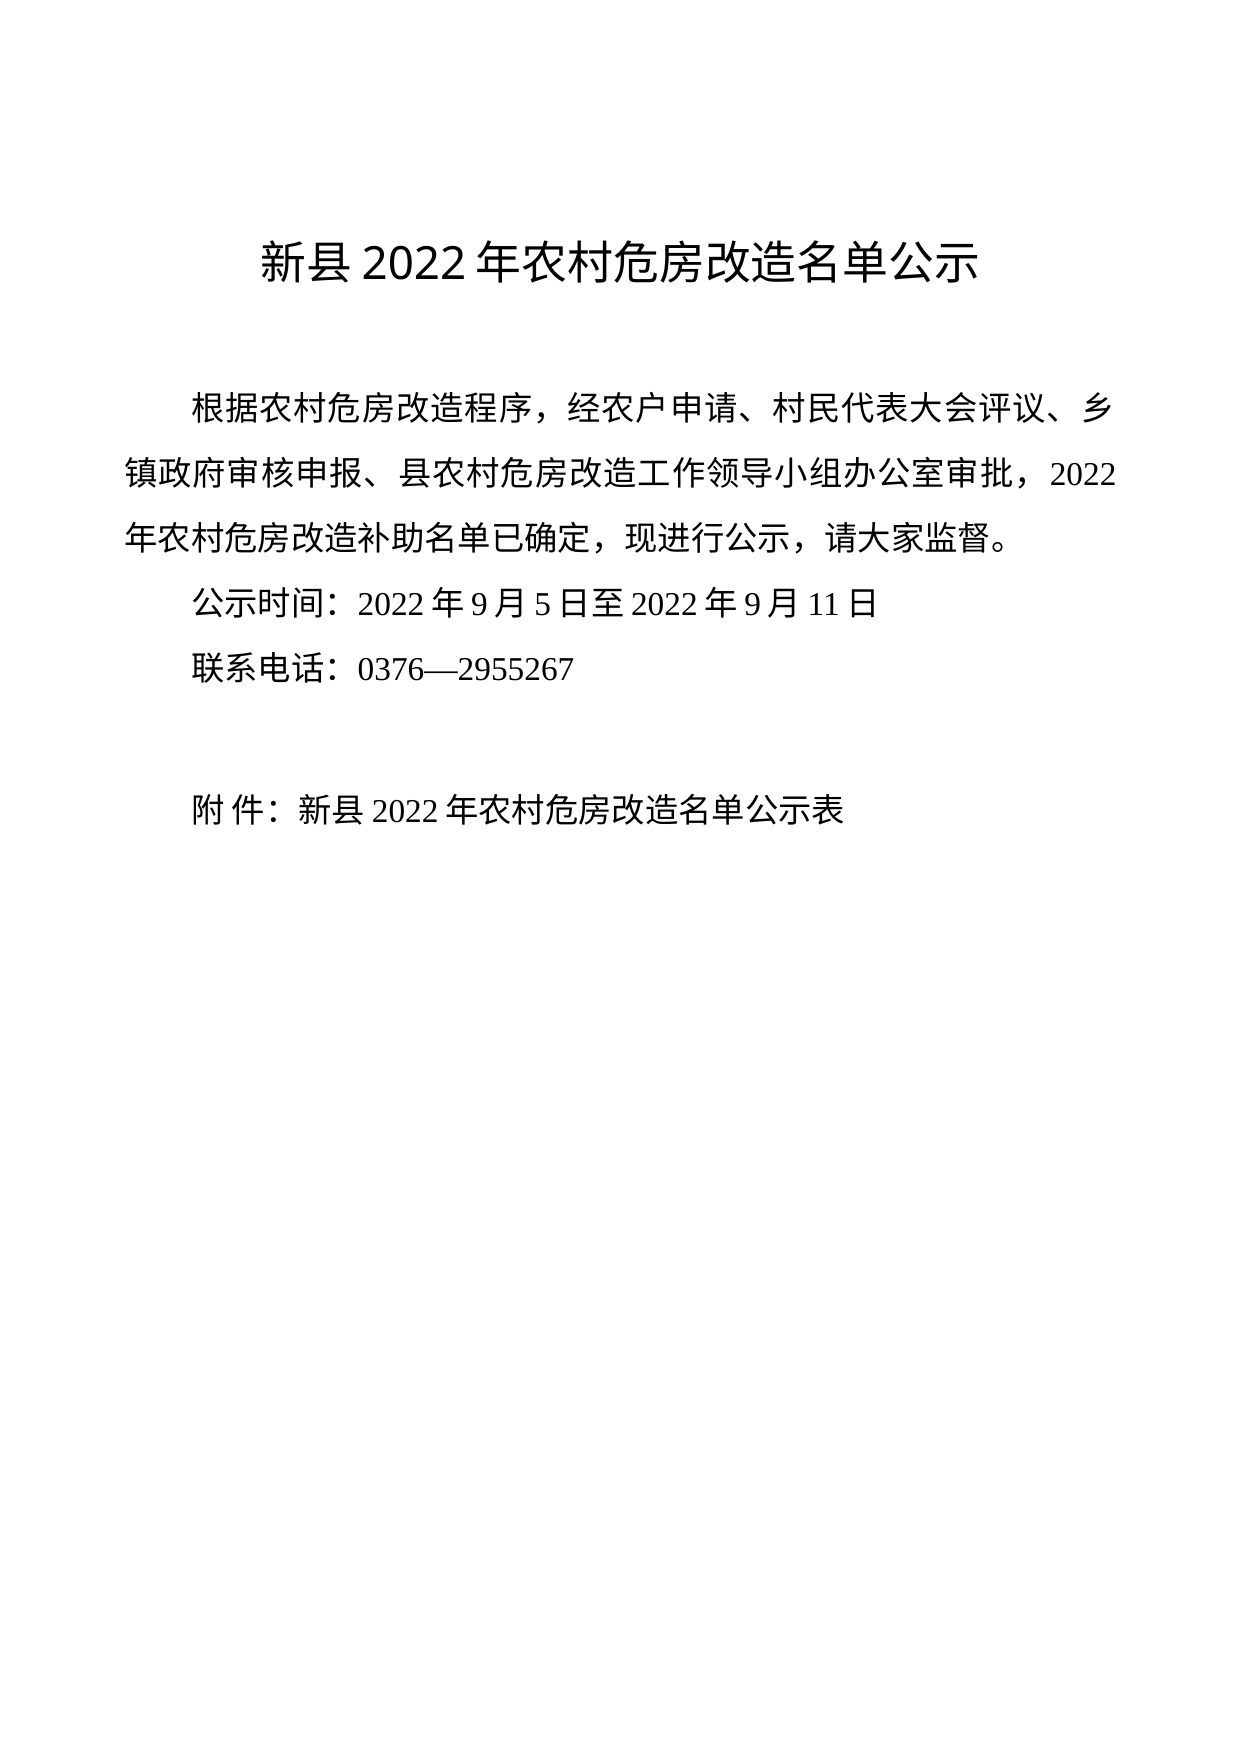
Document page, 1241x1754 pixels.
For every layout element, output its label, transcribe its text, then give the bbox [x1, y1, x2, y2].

text 附 件：新县2022年农村危房改造名单公示表 [124, 776, 1116, 841]
text 公示时间：2022年9月5日至2022年9月11日 [124, 568, 1116, 633]
text 联系电话：0376—2955267 [124, 633, 1116, 698]
text 新县2022年农村危房改造名单公示 [124, 211, 1116, 308]
text 根据农村危房改造程序，经农户申请、村民代表大会评议、乡镇政府审核申报、县农村危房改造工作领导小组办公室审批，2022年农村危房改造补助名单已确定，现进行公示，请大家监督。 [124, 373, 1116, 568]
